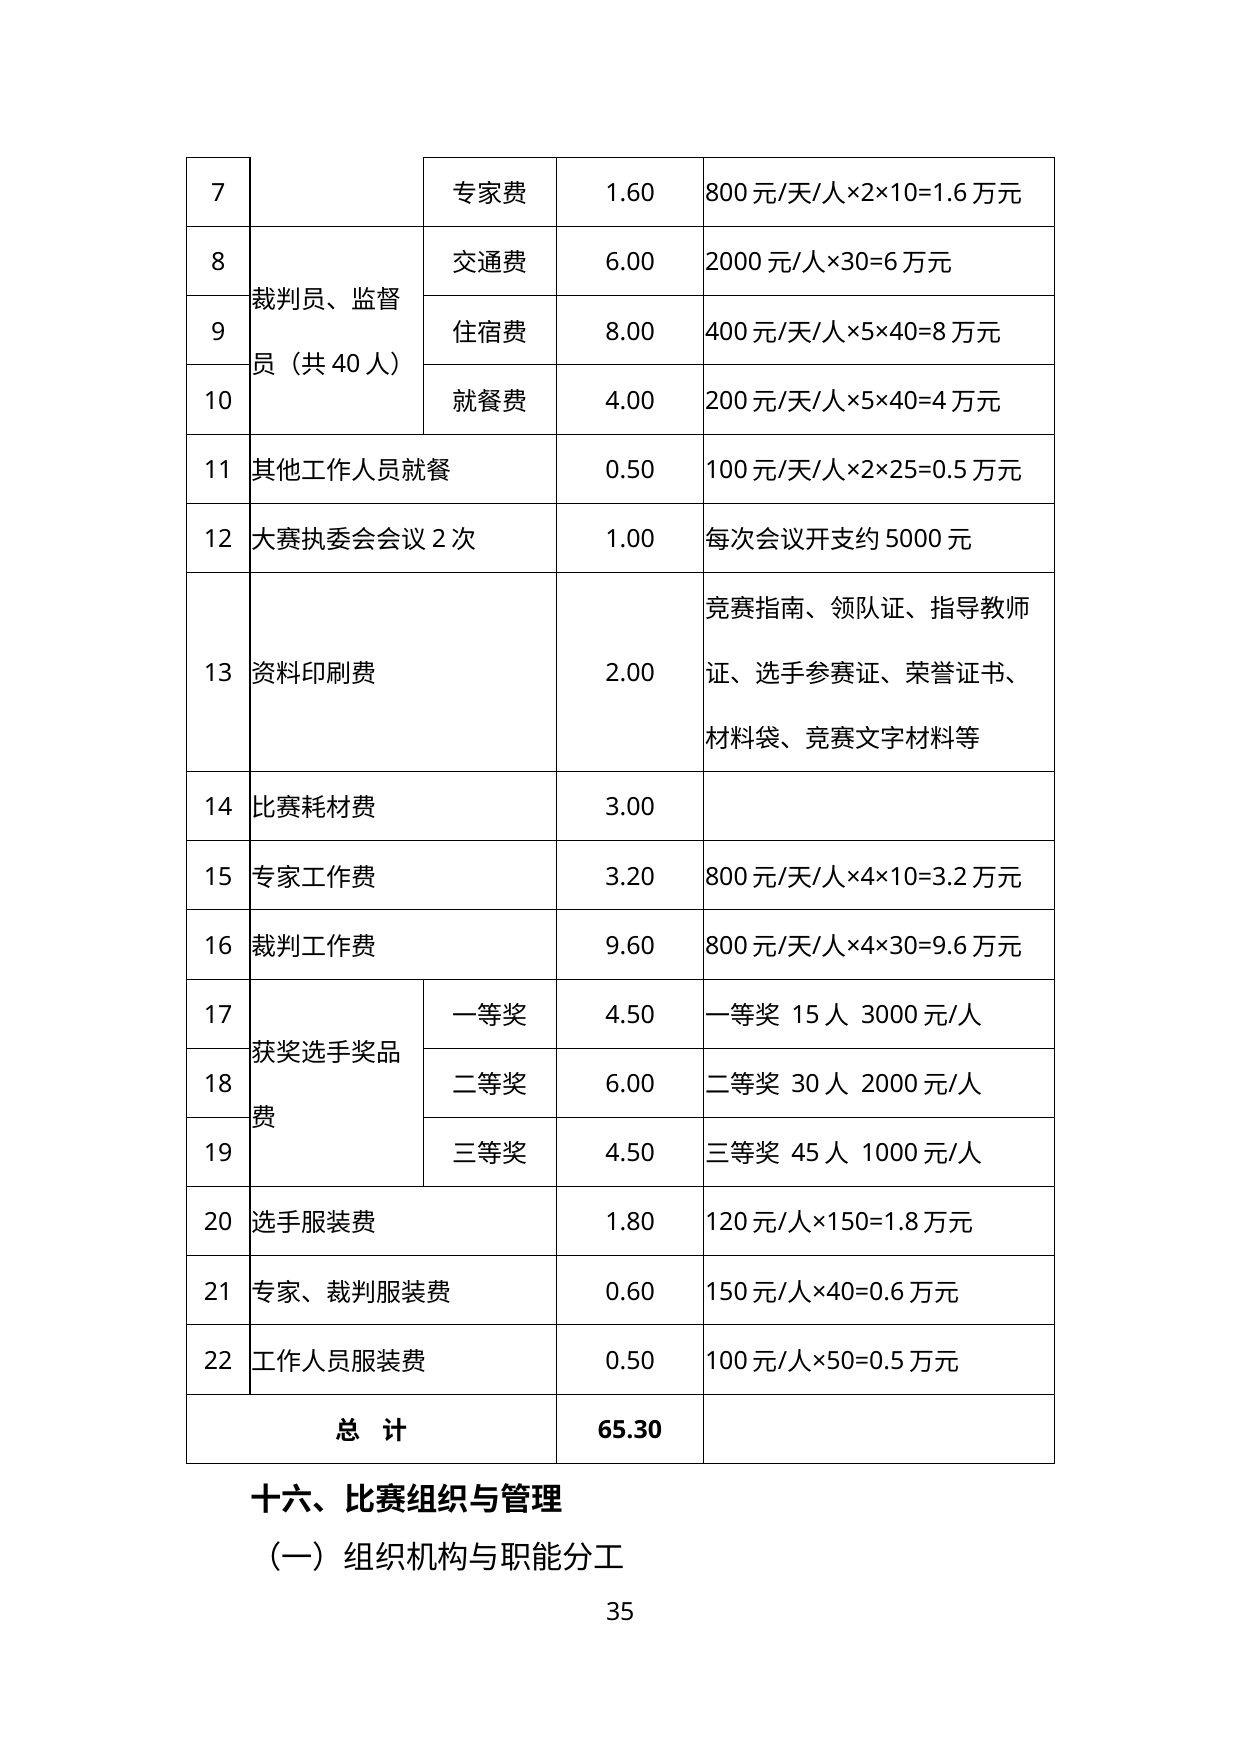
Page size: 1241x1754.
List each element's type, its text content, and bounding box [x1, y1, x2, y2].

table_cell 资料印刷费 [251, 573, 556, 771]
table_cell 3.00 [557, 772, 703, 840]
table_cell 0.60 [557, 1256, 703, 1324]
table_cell 18 [187, 1049, 249, 1117]
table_cell 一等奖 15人 3000元/人 [704, 980, 1054, 1048]
table_cell 2000元/人×30=6万元 [704, 227, 1054, 295]
table_cell 120元/人×150=1.8万元 [704, 1187, 1054, 1255]
table_cell 1.60 [557, 158, 703, 226]
table_cell 150元/人×40=0.6万元 [704, 1256, 1054, 1324]
table_cell 100元/人×50=0.5万元 [704, 1325, 1054, 1393]
table_cell 4.50 [557, 1118, 703, 1186]
table_cell 一等奖 [424, 980, 556, 1048]
table_cell 0.50 [557, 435, 703, 503]
table_cell 21 [187, 1256, 249, 1324]
table_cell 每次会议开支约5000元 [704, 504, 1054, 572]
table_cell 400元/天/人×5×40=8万元 [704, 296, 1054, 364]
table_cell 裁判员、监督员（共40人） [251, 227, 423, 433]
table_cell 其他工作人员就餐 [251, 435, 556, 503]
table_cell 11 [187, 435, 249, 503]
table_cell 1.00 [557, 504, 703, 572]
table_cell 大赛执委会会议2次 [251, 504, 556, 572]
table_cell 800元/天/人×4×10=3.2万元 [704, 841, 1054, 909]
table_cell 竞赛指南、领队证、指导教师证、选手参赛证、荣誉证书、材料袋、竞赛文字材料等 [704, 573, 1054, 771]
table_cell 二等奖 30人 2000元/人 [704, 1049, 1054, 1117]
table_cell 1.80 [557, 1187, 703, 1255]
table_cell 交通费 [424, 227, 556, 295]
table_cell 裁判工作费 [251, 910, 556, 978]
table_cell 4.50 [557, 980, 703, 1048]
table_cell 800元/天/人×4×30=9.6万元 [704, 910, 1054, 978]
table_cell 8 [187, 227, 249, 295]
table_cell 200元/天/人×5×40=4万元 [704, 365, 1054, 433]
table_cell 住宿费 [424, 296, 556, 364]
table_cell 专家、裁判服装费 [251, 1256, 556, 1324]
table_cell 比赛耗材费 [251, 772, 556, 840]
table_cell 三等奖 [424, 1118, 556, 1186]
table_cell 获奖选手奖品费 [251, 980, 423, 1186]
table_cell 工作人员服装费 [251, 1325, 556, 1393]
table_cell 2.00 [557, 573, 703, 771]
table_cell 22 [187, 1325, 249, 1393]
table_cell [704, 1395, 1054, 1463]
table_cell 9 [187, 296, 249, 364]
table_cell 9.60 [557, 910, 703, 978]
table_cell 800元/天/人×2×10=1.6万元 [704, 158, 1054, 226]
table_cell 专家工作费 [251, 841, 556, 909]
table_cell 7 [187, 158, 249, 226]
table_cell 65.30 [557, 1395, 703, 1463]
text （一）组织机构与职能分工 [187, 1522, 1053, 1580]
table_cell 8.00 [557, 296, 703, 364]
table_cell 选手服装费 [251, 1187, 556, 1255]
table_cell 3.20 [557, 841, 703, 909]
table_cell 20 [187, 1187, 249, 1255]
table_cell 15 [187, 841, 249, 909]
table_cell 0.50 [557, 1325, 703, 1393]
table_cell 三等奖 45人 1000元/人 [704, 1118, 1054, 1186]
table_cell 就餐费 [424, 365, 556, 433]
table_cell 6.00 [557, 1049, 703, 1117]
table_cell [704, 772, 1054, 840]
table_cell 4.00 [557, 365, 703, 433]
table_cell 10 [187, 365, 249, 433]
table_cell 16 [187, 910, 249, 978]
table_cell 14 [187, 772, 249, 840]
text 十六、比赛组织与管理 [187, 1464, 1053, 1522]
table_cell 19 [187, 1118, 249, 1186]
table_cell 总 计 [187, 1395, 556, 1463]
table_cell 专家费 [424, 158, 556, 226]
table_cell 6.00 [557, 227, 703, 295]
table_cell 二等奖 [424, 1049, 556, 1117]
table_cell 17 [187, 980, 249, 1048]
table_cell 100元/天/人×2×25=0.5万元 [704, 435, 1054, 503]
table_cell 13 [187, 573, 249, 771]
table_cell 12 [187, 504, 249, 572]
